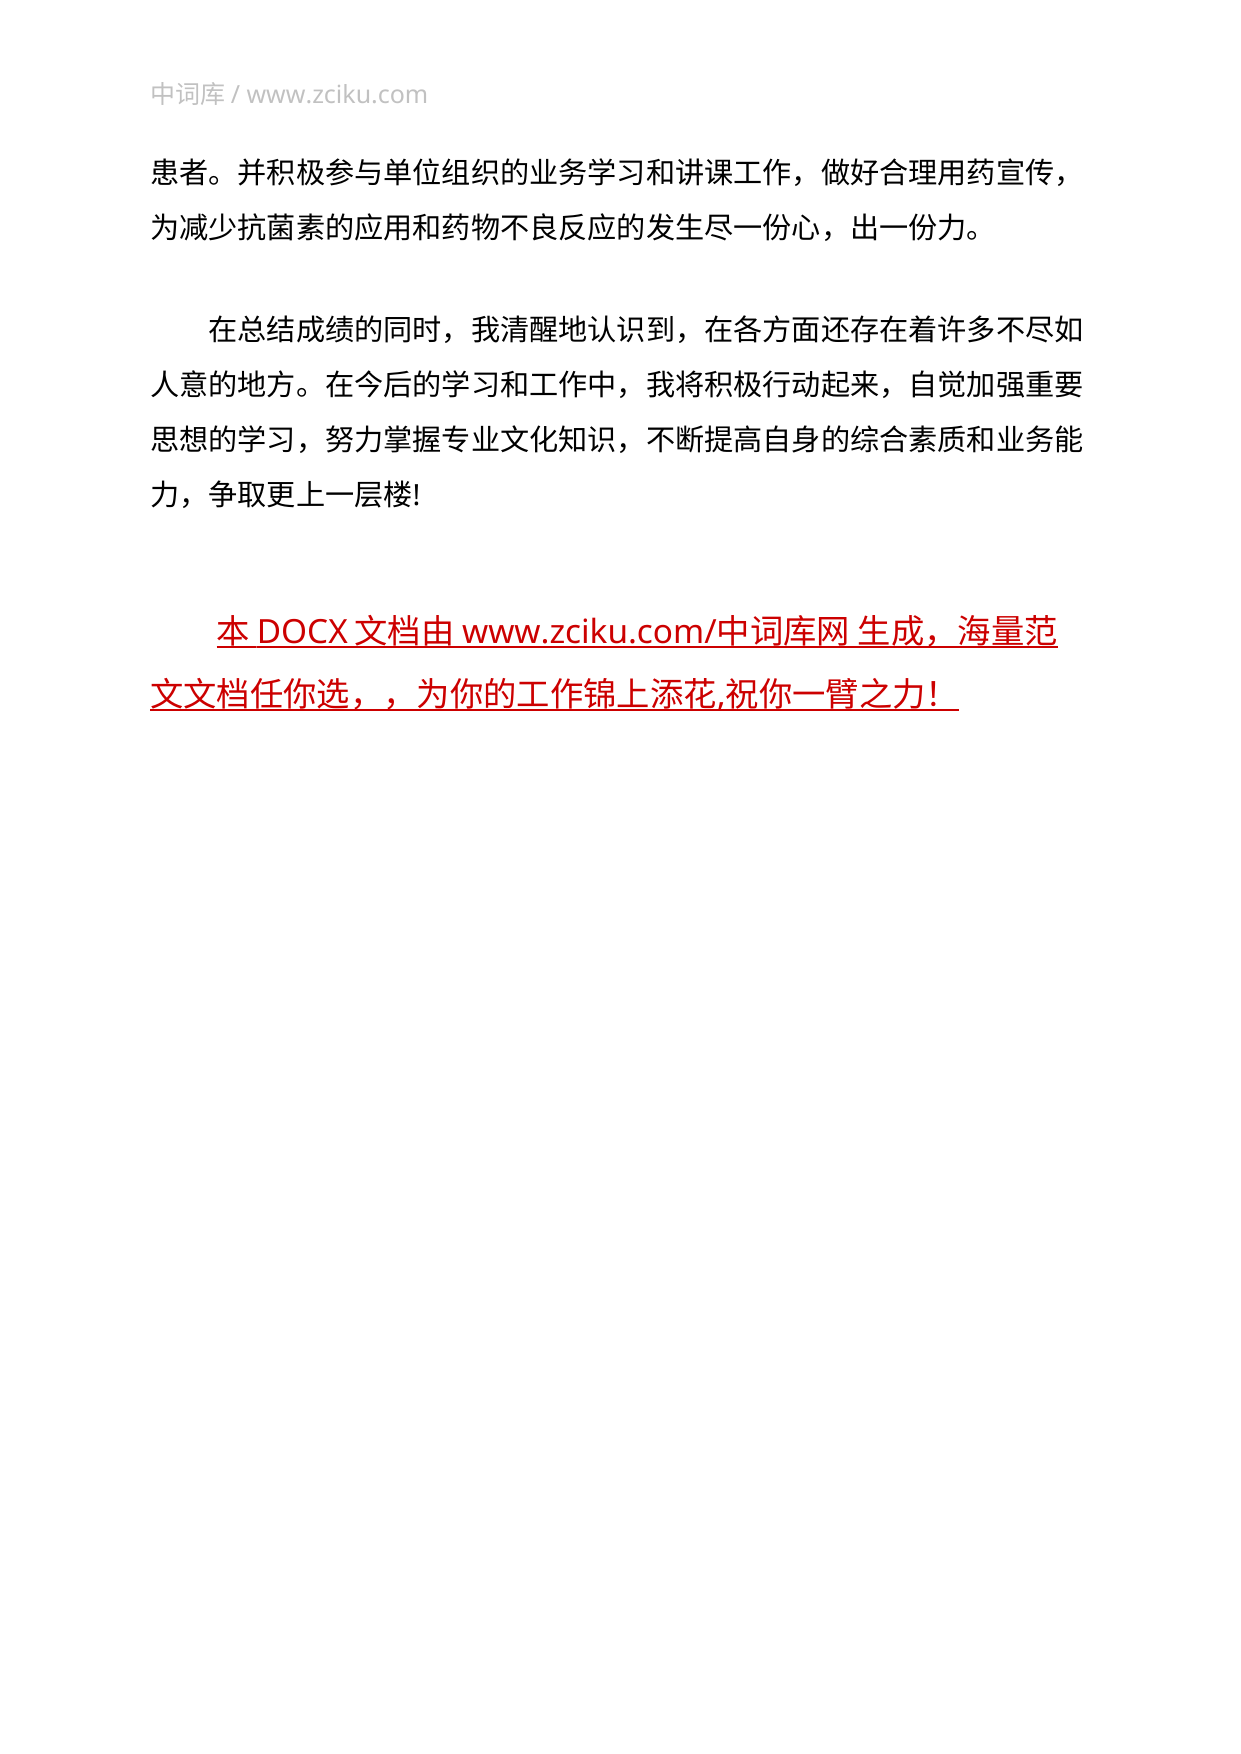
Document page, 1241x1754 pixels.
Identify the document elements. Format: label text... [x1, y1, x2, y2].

text 本DOCX文档由 www.zciku.com/中词库网 生成，海量范文文档任你选，，为你的工作锦上添花,祝你一臂之力！ [150, 604, 1090, 716]
text 在总结成绩的同时，我清醒地认识到，在各方面还存在着许多不尽如人意的地方。在今后的学习和工作中，我将积极行动起来，自觉加强重要思想的学习，努力掌握专业文化知识，不断提高自身的综合素质和业务能力，争取更上一层楼! [150, 307, 1090, 514]
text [150, 150, 1090, 247]
